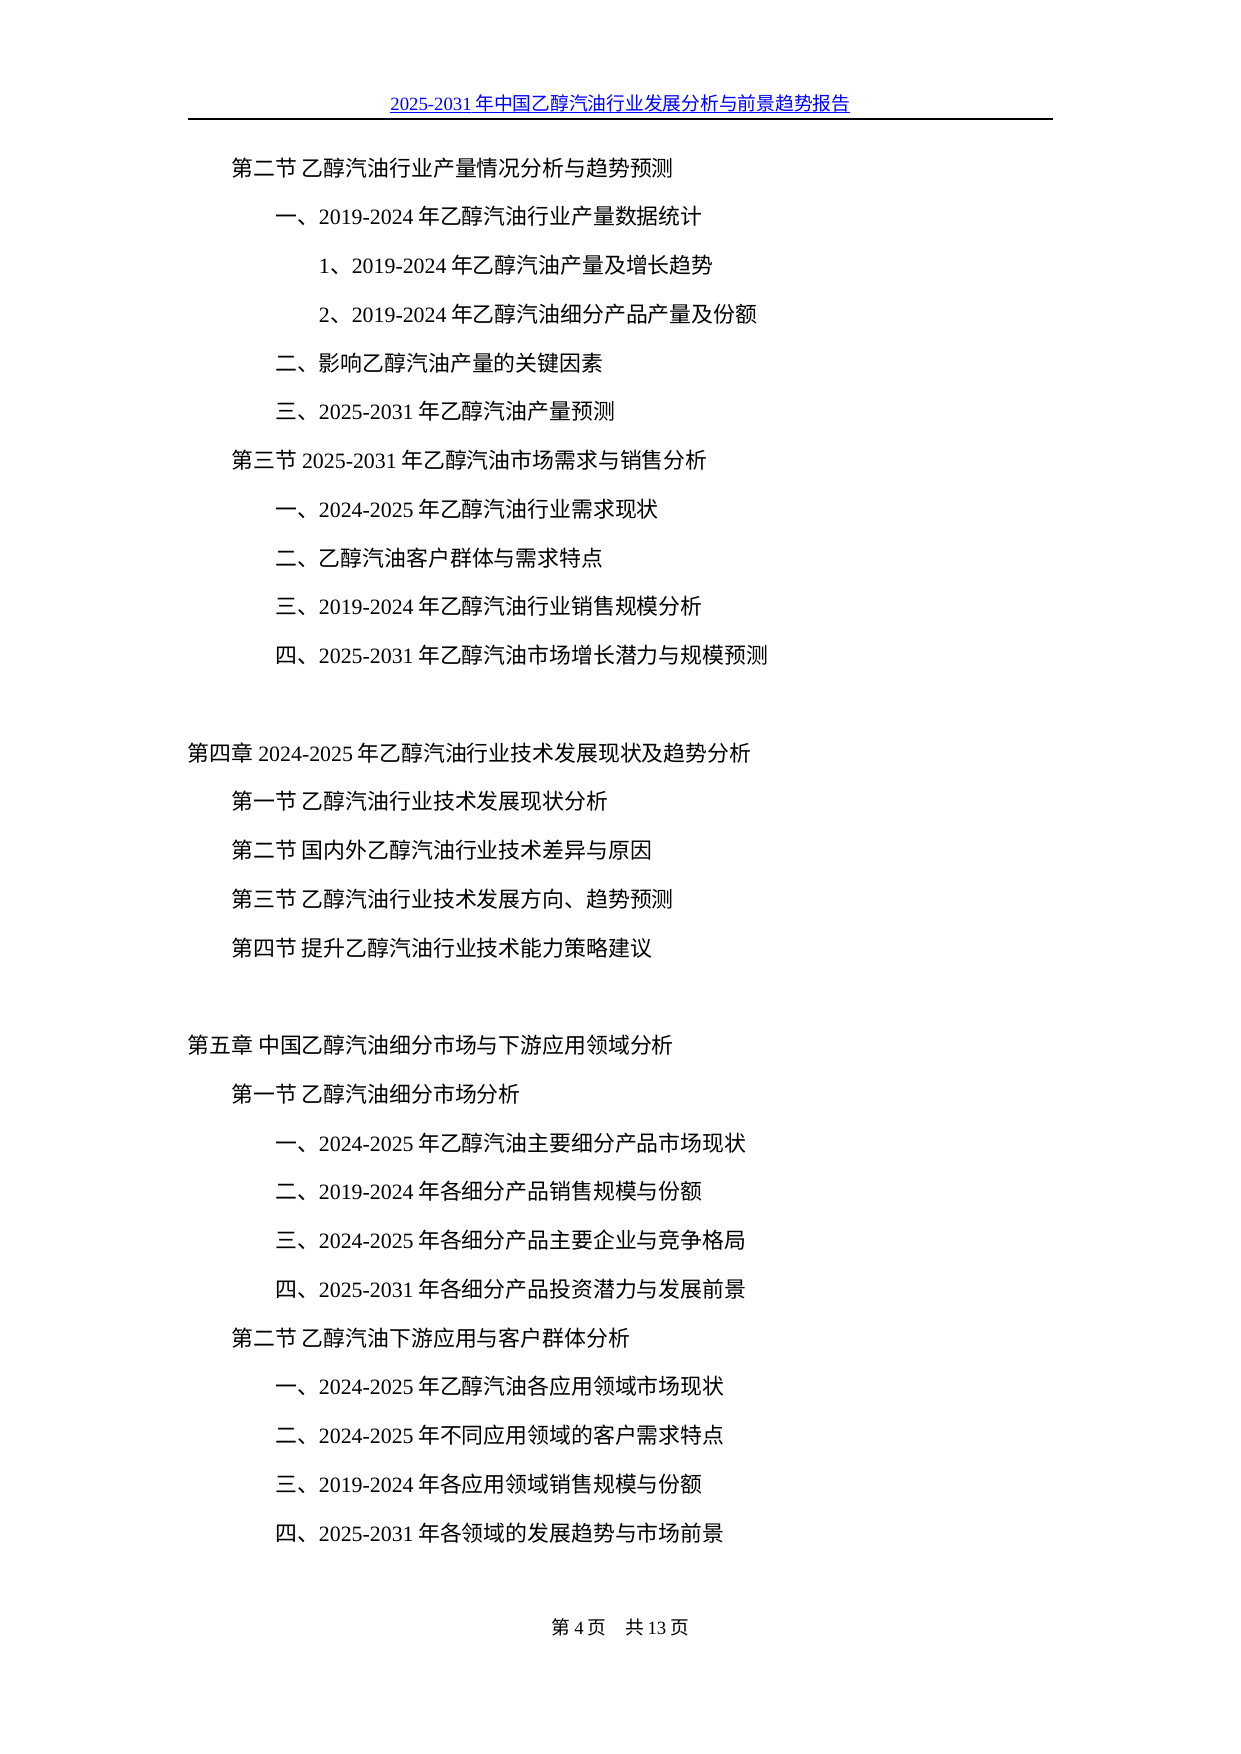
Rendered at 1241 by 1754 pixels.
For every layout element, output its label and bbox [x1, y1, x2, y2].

text [187, 150, 1053, 1548]
